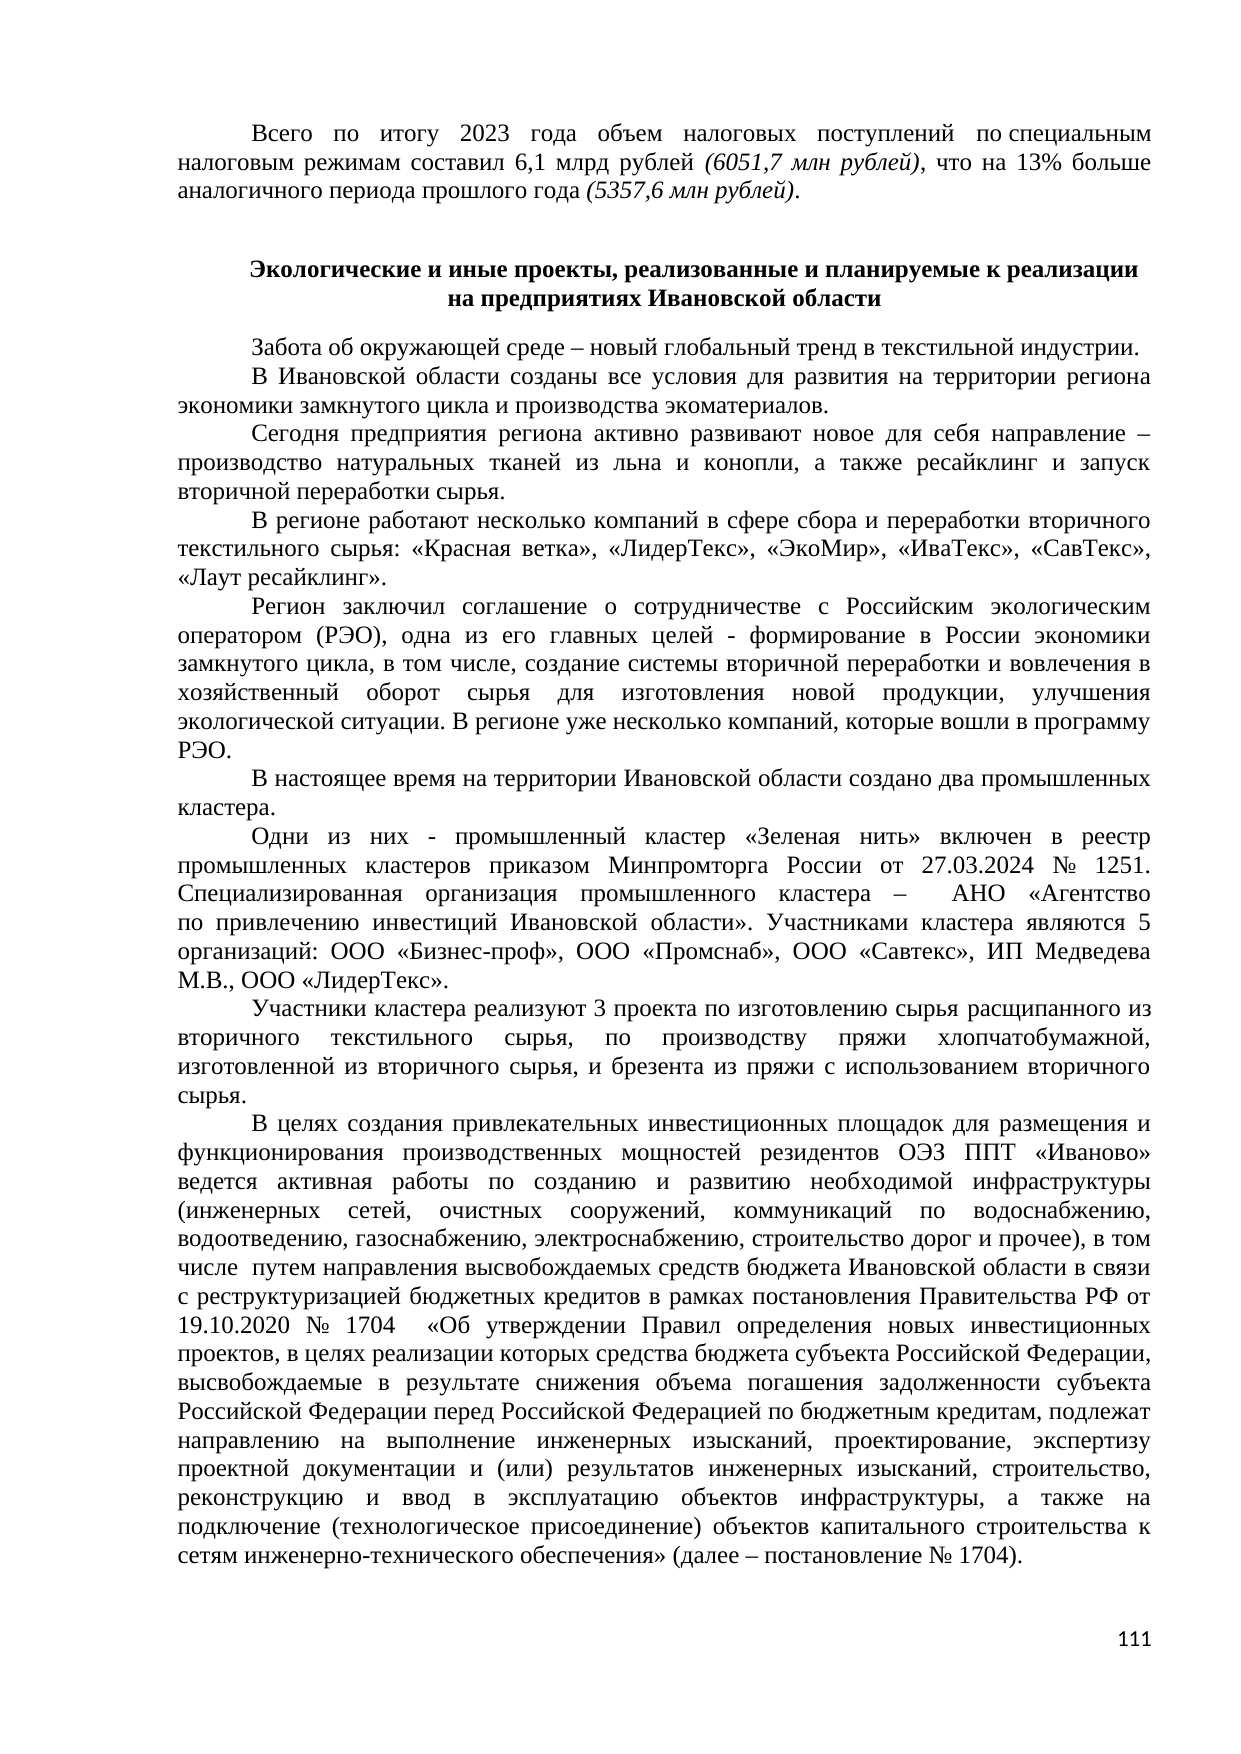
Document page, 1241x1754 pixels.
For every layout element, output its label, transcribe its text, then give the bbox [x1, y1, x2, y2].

text В регионе работают несколько компаний в сфере сбора и переработки вторичного текстильного сырья: «Красная ветка», «ЛидерТекс», «ЭкоМир», «ИваТекс», «СавТекс», «Лаут ресайклинг». [177, 505, 1152, 591]
text Забота об окружающей среде – новый глобальный тренд в текстильной индустрии. [177, 332, 1152, 361]
text В Ивановской области созданы все условия для развития на территории региона экономики замкнутого цикла и производства экоматериалов. [177, 361, 1152, 418]
text Всего по итогу 2023 года объем налоговых поступлений по специальным налоговым режимам составил 6,1 млрд рублей (6051,7 млн рублей), что на 13% больше аналогичного периода прошлого года (5357,6 млн рублей). [177, 118, 1152, 204]
text Сегодня предприятия региона активно развивают новое для себя направление – производство натуральных тканей из льна и конопли, а также ресайклинг и запуск вторичной переработки сырья. [177, 418, 1152, 505]
text Одни из них - промышленный кластер «Зеленая нить» включен в реестр промышленных кластеров приказом Минпромторга России от 27.03.2024 № 1251. Специализированная организация промышленного кластера – АНО «Агентство по привлечению инвестиций Ивановской области». Участниками кластера являются 5 организаций: ООО «Бизнес-проф», ООО «Промснаб», ООО «Савтекс», ИП Медведева М.В., ООО «ЛидерТекс». [177, 821, 1152, 993]
text В настоящее время на территории Ивановской области создано два промышленных кластера. [177, 763, 1152, 821]
text Регион заключил соглашение о сотрудничестве с Российским экологическим оператором (РЭО), одна из его главных целей - формирование в России экономики замкнутого цикла, в том числе, создание системы вторичной переработки и вовлечения в хозяйственный оборот сырья для изготовления новой продукции, улучшения экологической ситуации. В регионе уже несколько компаний, которые вошли в программу РЭО. [177, 591, 1152, 763]
text Участники кластера реализуют 3 проекта по изготовлению сырья расщипанного из вторичного текстильного сырья, по производству пряжи хлопчатобумажной, изготовленной из вторичного сырья, и брезента из пряжи с использованием вторичного сырья. [177, 993, 1152, 1108]
text Экологические и иные проекты, реализованные и планируемые к реализации на предприятиях Ивановской области [177, 254, 1152, 311]
text В целях создания привлекательных инвестиционных площадок для размещения и функционирования производственных мощностей резидентов ОЭЗ ППТ «Иваново» ведется активная работы по созданию и развитию необходимой инфраструктуры (инженерных сетей, очистных сооружений, коммуникаций по водоснабжению, водоотведению, газоснабжению, электроснабжению, строительство дорог и прочее), в том числе путем направления высвобождаемых средств бюджета Ивановской области в связи с реструктуризацией бюджетных кредитов в рамках постановления Правительства РФ от 19.10.2020 № 1704 «Об утверждении Правил определения новых инвестиционных проектов, в целях реализации которых средства бюджета субъекта Российской Федерации, высвобождаемые в результате снижения объема погашения задолженности субъекта Российской Федерации перед Российской Федерацией по бюджетным кредитам, подлежат направлению на выполнение инженерных изысканий, проектирование, экспертизу проектной документации и (или) результатов инженерных изысканий, строительство, реконструкцию и ввод в эксплуатацию объектов инфраструктуры, а также на подключение (технологическое присоединение) объектов капитального строительства к сетям инженерно-технического обеспечения» (далее – постановление № 1704). [177, 1108, 1152, 1568]
